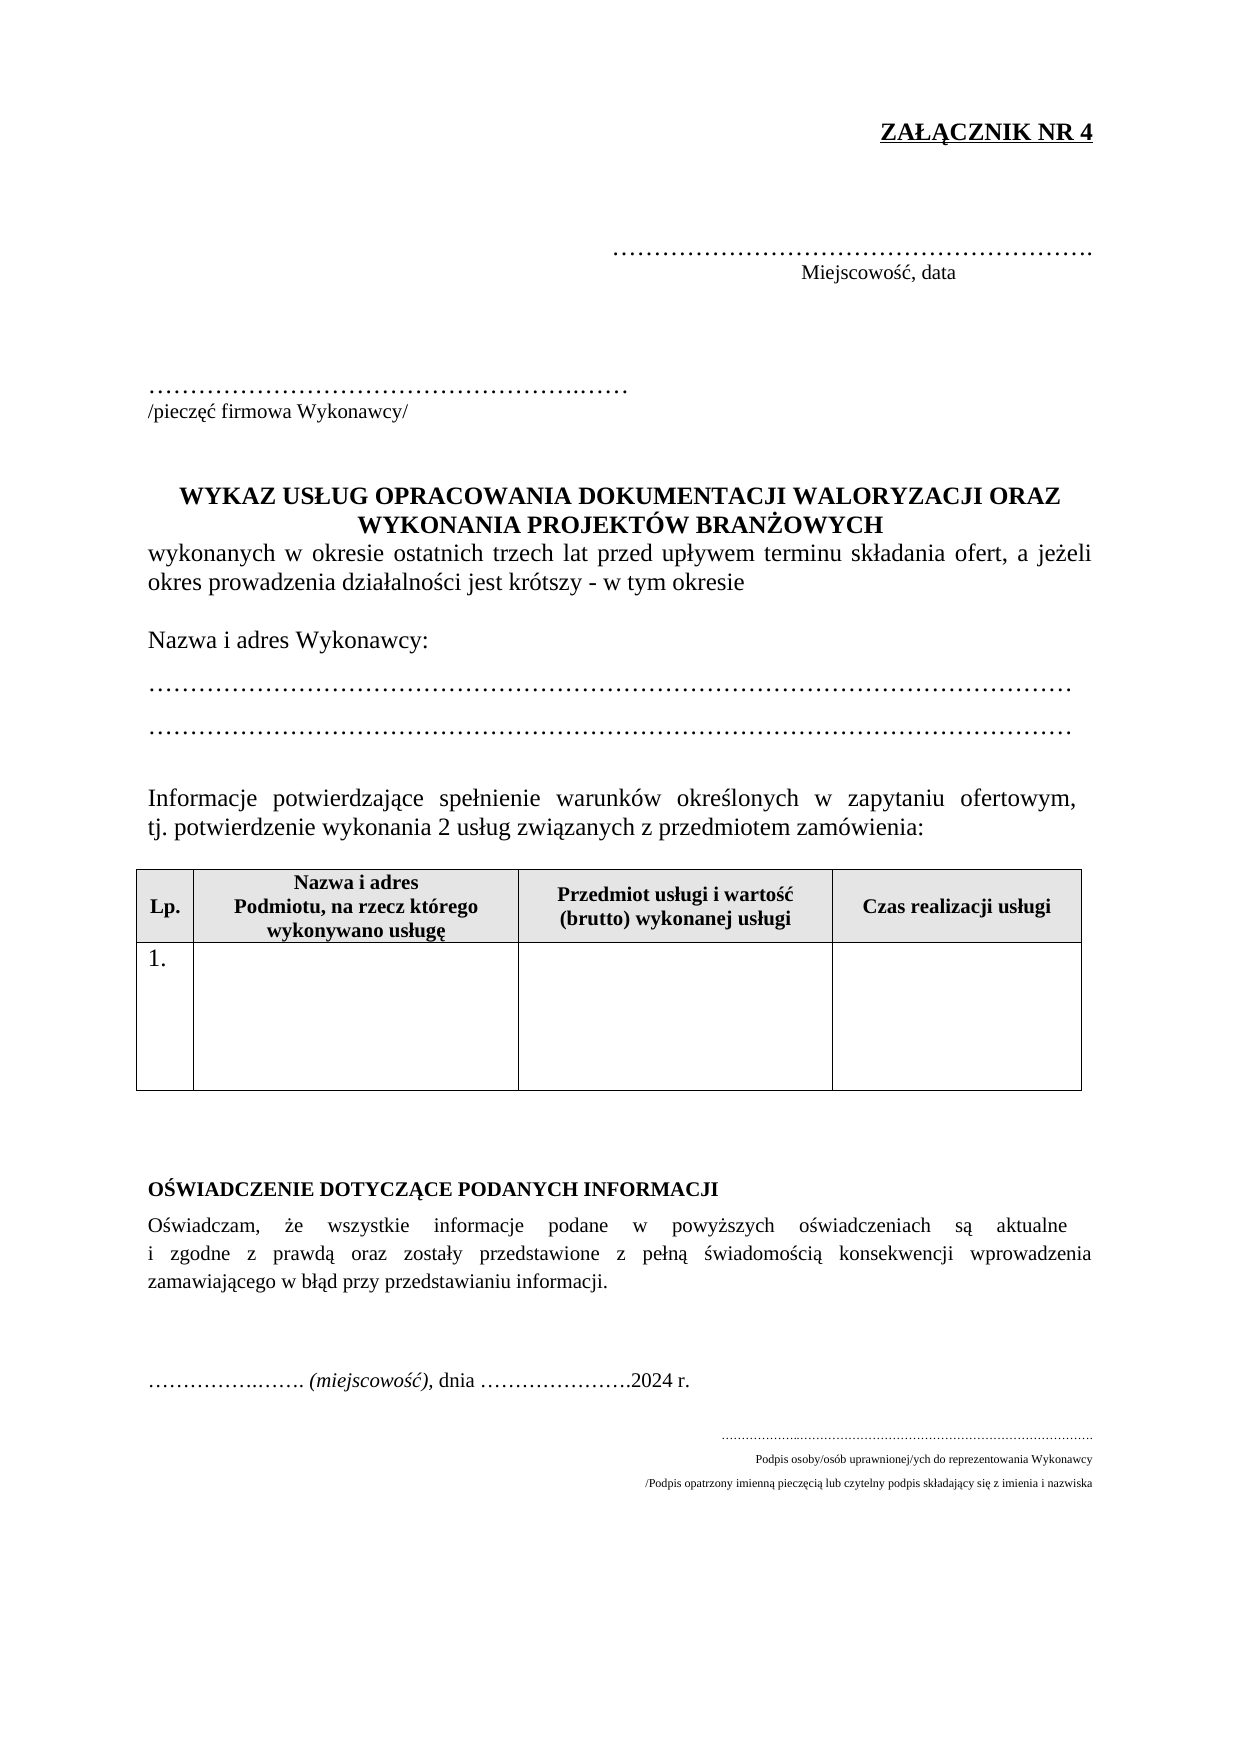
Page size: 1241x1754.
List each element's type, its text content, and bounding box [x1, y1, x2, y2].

text …………………………………………………. [148, 232, 1092, 260]
text ZAŁĄCZNIK NR 4 [148, 117, 1092, 145]
table_cell [194, 943, 518, 1090]
text …………….……. (miejscowość), dnia ………………….2024 r. [148, 1368, 1092, 1392]
text /pieczęć firmowa Wykonawcy/ [148, 399, 1092, 423]
table_cell [833, 943, 1081, 1090]
text Podpis osoby/osób uprawnionej/ych do reprezentowania Wykonawcy [148, 1452, 1092, 1476]
table_header Nazwa i adres Podmiotu, na rzecz którego wykonywano usługę [194, 870, 518, 942]
table_header Czas realizacji usługi [833, 870, 1081, 942]
text Nazwa i adres Wykonawcy: …………………………………………………………………………………………………………………………………………………………………………………………………… [148, 625, 1092, 740]
text wykonanych w okresie ostatnich trzech lat przed upływem terminu składania ofert, a jeżeli okres prowadzenia działalności jest krótszy - w tym okresie [148, 538, 1092, 596]
text Miejscowość, data [591, 260, 1092, 284]
table_header Lp. [137, 870, 193, 942]
table_cell 1. [137, 943, 193, 1090]
table_header Przedmiot usługi i wartość (brutto) wykonanej usługi [519, 870, 832, 942]
text ………………..………………………………………………………………. [148, 1428, 1092, 1452]
text Informacje potwierdzające spełnienie warunków określonych w zapytaniu ofertowym, tj. potwierdzenie wykonania 2 usług związanych z przedmiotem zamówienia: [148, 783, 1092, 840]
text Oświadczam, że wszystkie informacje podane w powyższych oświadczeniach są aktualne i zgodne z prawdą oraz zostały przedstawione z pełną świadomością konsekwencji wprowadzenia zamawiającego w błąd przy przedstawianiu informacji. [148, 1213, 1092, 1293]
text /Podpis opatrzony imienną pieczęcią lub czytelny podpis składający się z imienia i nazwiska ZAŁĄCZNIK NR 5 [148, 1476, 1092, 1501]
text OŚWIADCZENIE DOTYCZĄCE PODANYCH INFORMACJI [148, 1177, 1092, 1201]
text …………………………………………….…… [148, 371, 1092, 399]
text WYKAZ USŁUG OPRACOWANIA DOKUMENTACJI WALORYZACJI ORAZ WYKONANIA PROJEKTÓW BRANŻOWYCH [148, 481, 1092, 538]
table_cell [519, 943, 832, 1090]
